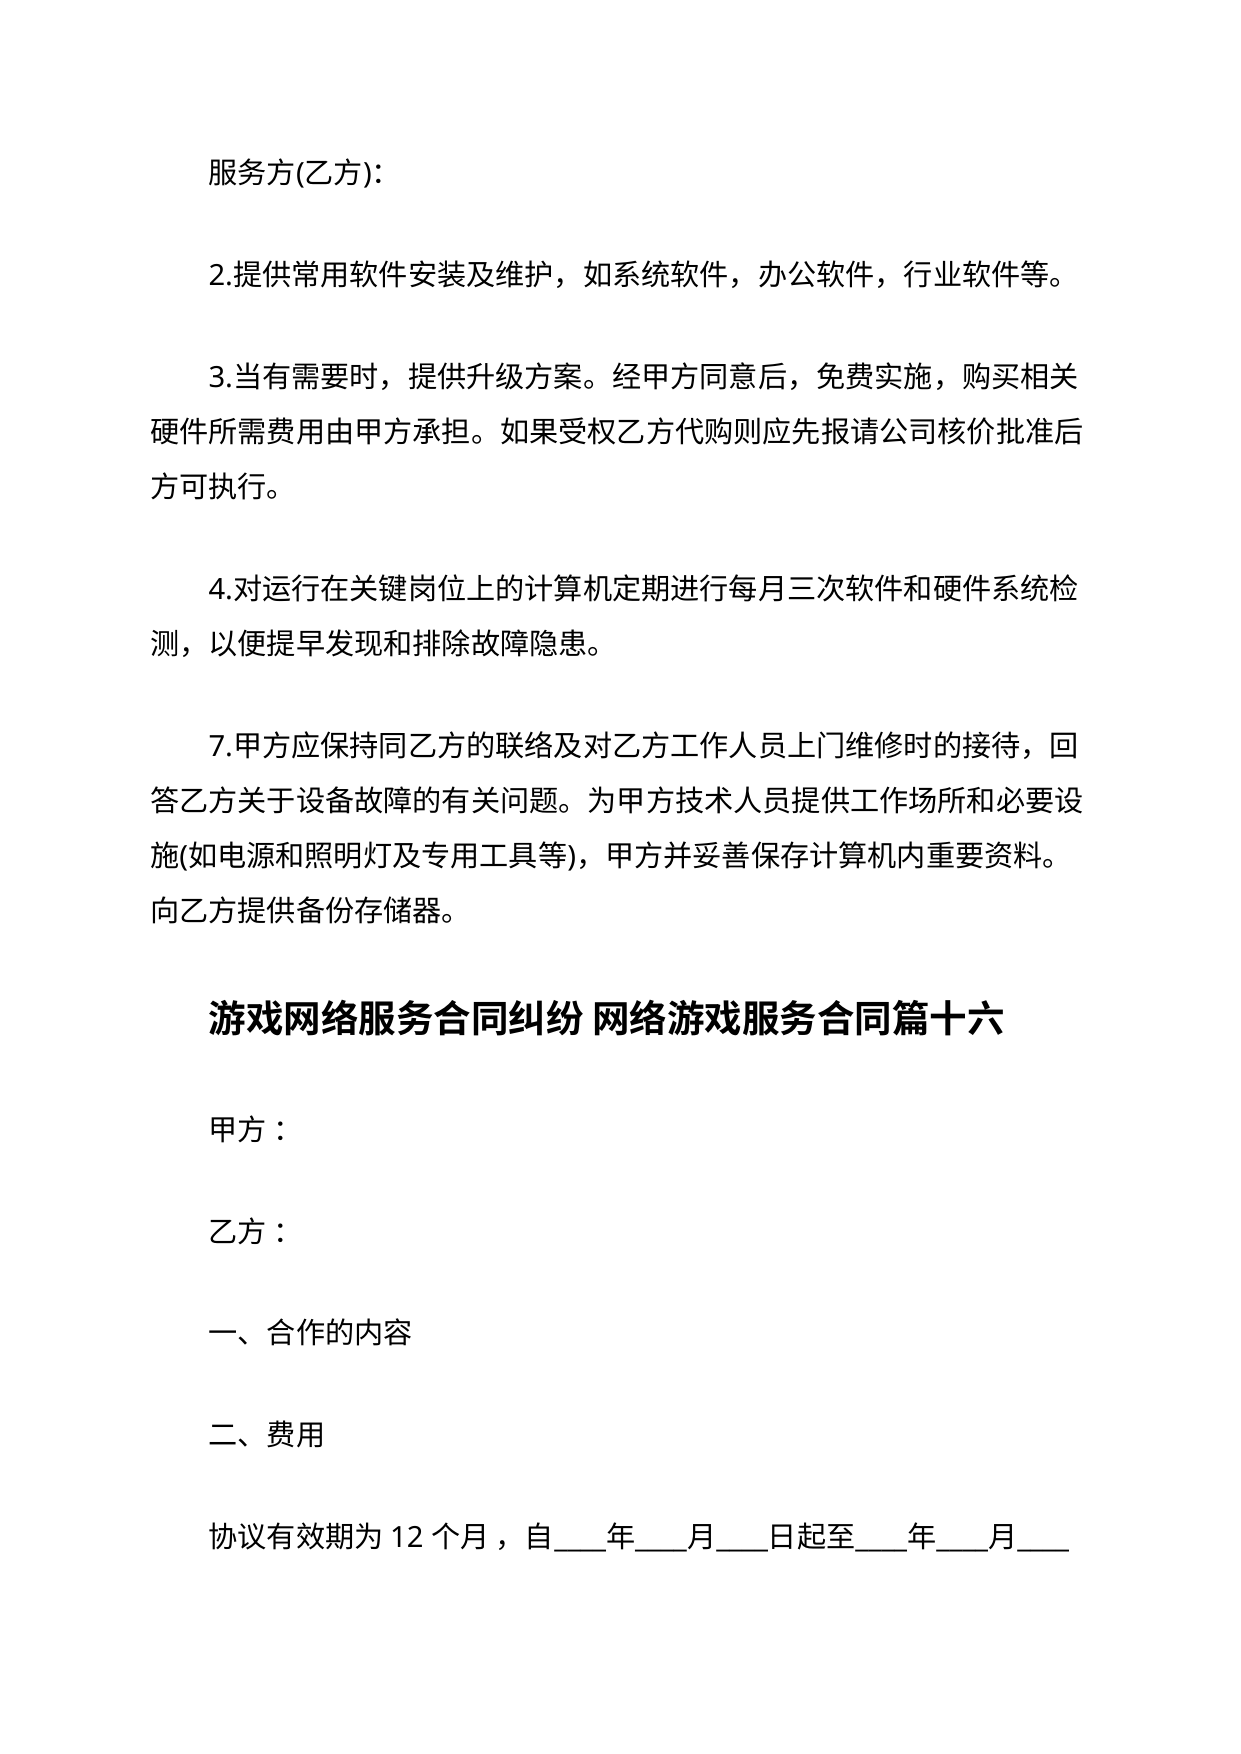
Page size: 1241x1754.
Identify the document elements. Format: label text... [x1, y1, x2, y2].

text 7.甲方应保持同乙方的联络及对乙方工作人员上门维修时的接待，回答乙方关于设备故障的有关问题。为甲方技术人员提供工作场所和必要设施(如电源和照明灯及专用工具等)，甲方并妥善保存计算机内重要资料。向乙方提供备份存储器。 [150, 722, 1090, 929]
text 二、费用 [150, 1412, 1090, 1454]
text 游戏网络服务合同纠纷 网络游戏服务合同篇十六 [150, 989, 1090, 1043]
text 2.提供常用软件安装及维护，如系统软件，办公软件，行业软件等。 [150, 252, 1090, 294]
text 一、合作的内容 [150, 1310, 1090, 1352]
text 3.当有需要时，提供升级方案。经甲方同意后，免费实施，购买相关硬件所需费用由甲方承担。如果受权乙方代购则应先报请公司核价批准后方可执行。 [150, 354, 1090, 506]
text 乙方 ： [150, 1208, 1090, 1251]
text 服务方(乙方)： [150, 150, 1090, 192]
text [150, 1513, 1090, 1556]
text 4.对运行在关键岗位上的计算机定期进行每月三次软件和硬件系统检测，以便提早发现和排除故障隐患。 [150, 566, 1090, 663]
text 甲方 ： [150, 1106, 1090, 1149]
